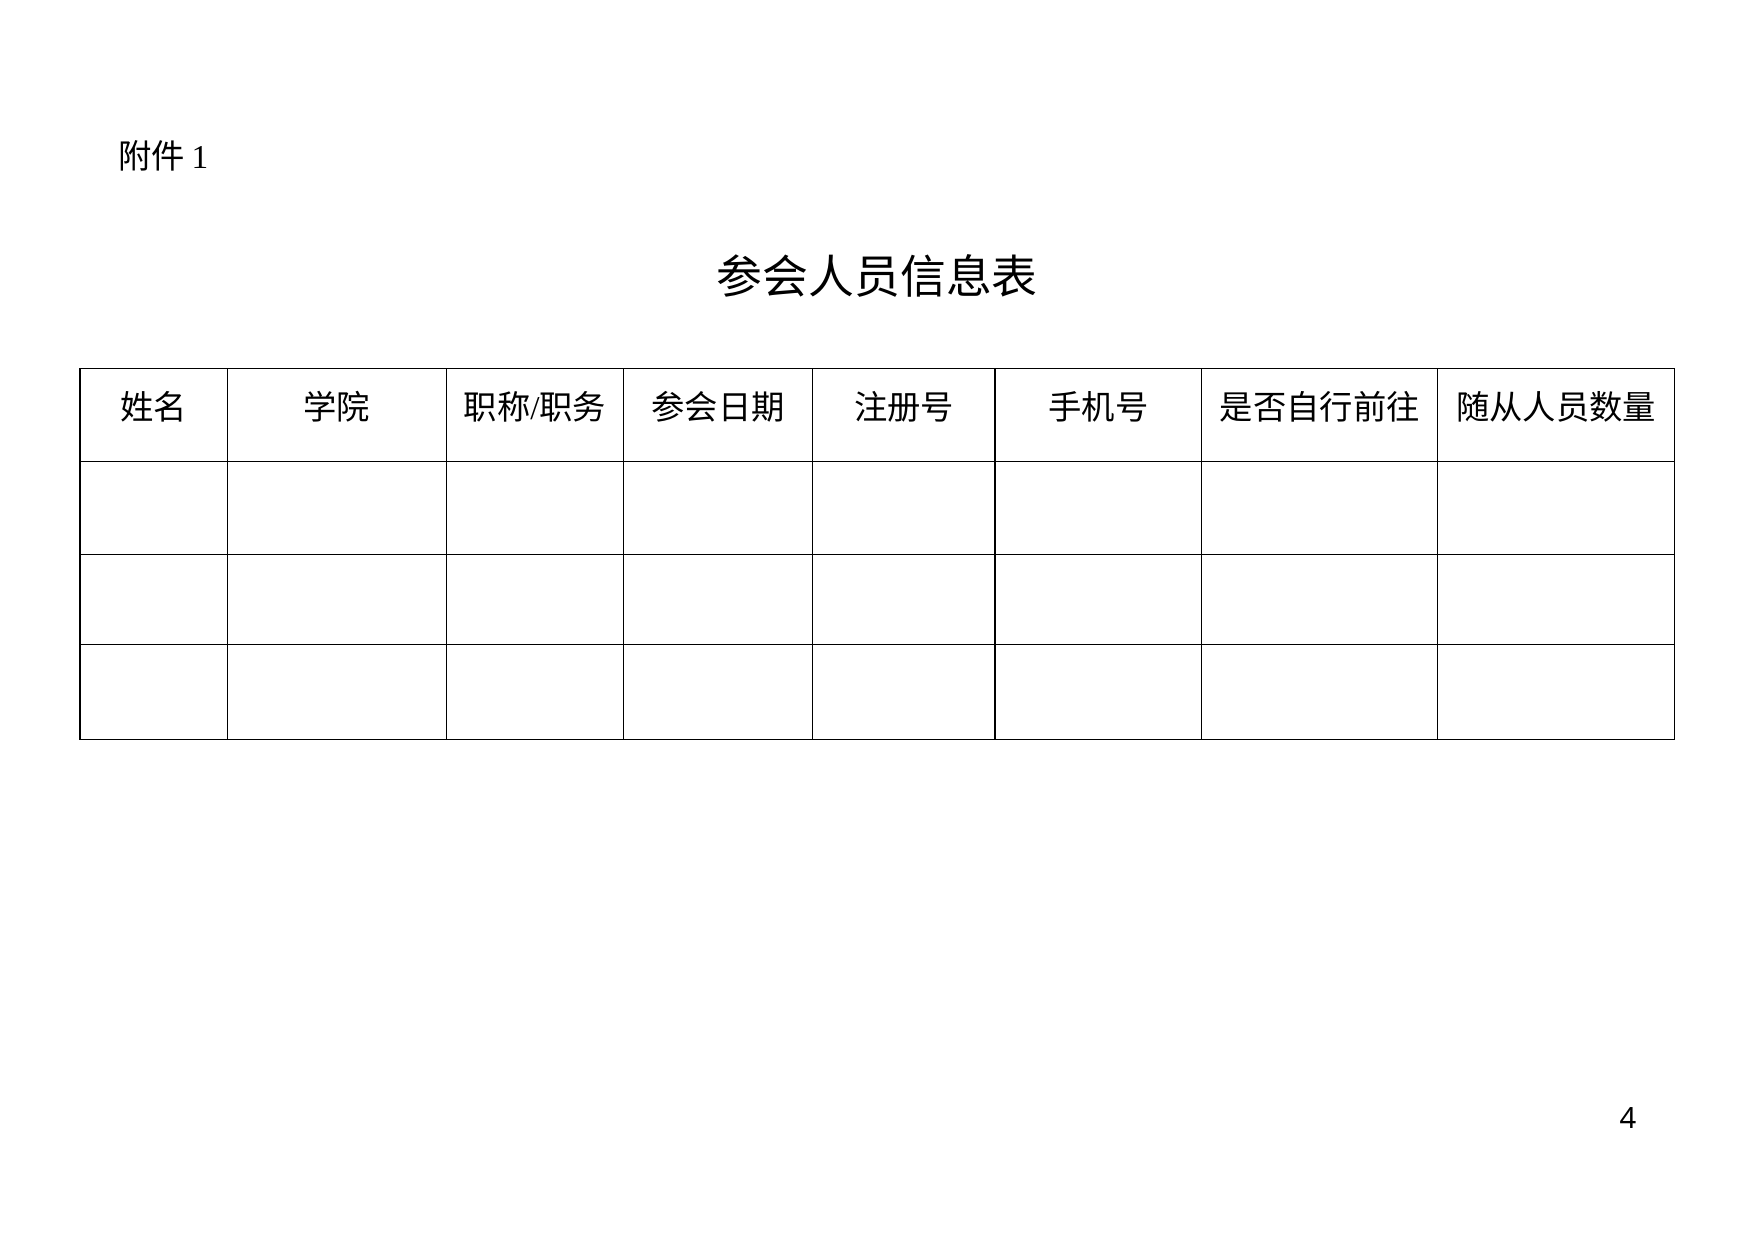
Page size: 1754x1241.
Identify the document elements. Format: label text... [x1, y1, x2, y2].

table_cell [1438, 555, 1674, 644]
table_cell [813, 645, 994, 739]
table_cell [81, 462, 227, 553]
text 参会人员信息表 [118, 243, 1636, 306]
table_cell [996, 462, 1201, 553]
table_header 是否自行前往 [1202, 369, 1437, 461]
table_header 参会日期 [624, 369, 812, 461]
table_cell [228, 462, 446, 553]
table_cell [624, 555, 812, 644]
table_header 随从人员数量 [1438, 369, 1674, 461]
table_cell [81, 645, 227, 739]
table_cell [447, 555, 623, 644]
text 附件1 [118, 118, 1636, 181]
table_header 手机号 [996, 369, 1201, 461]
table_header 姓名 [81, 369, 227, 461]
table_header 注册号 [813, 369, 994, 461]
table_cell [624, 462, 812, 553]
table_cell [228, 555, 446, 644]
table_cell [1202, 555, 1437, 644]
table_header 学院 [228, 369, 446, 461]
table_cell [228, 645, 446, 739]
table_cell [813, 555, 994, 644]
table_cell [1438, 645, 1674, 739]
table_cell [1202, 462, 1437, 553]
table_cell [996, 555, 1201, 644]
table_cell [624, 645, 812, 739]
table_cell [447, 645, 623, 739]
table_cell [447, 462, 623, 553]
table_cell [813, 462, 994, 553]
table_cell [81, 555, 227, 644]
table_cell [1438, 462, 1674, 553]
table_cell [1202, 645, 1437, 739]
table_cell [996, 645, 1201, 739]
table_header 职称/职务 [447, 369, 623, 461]
